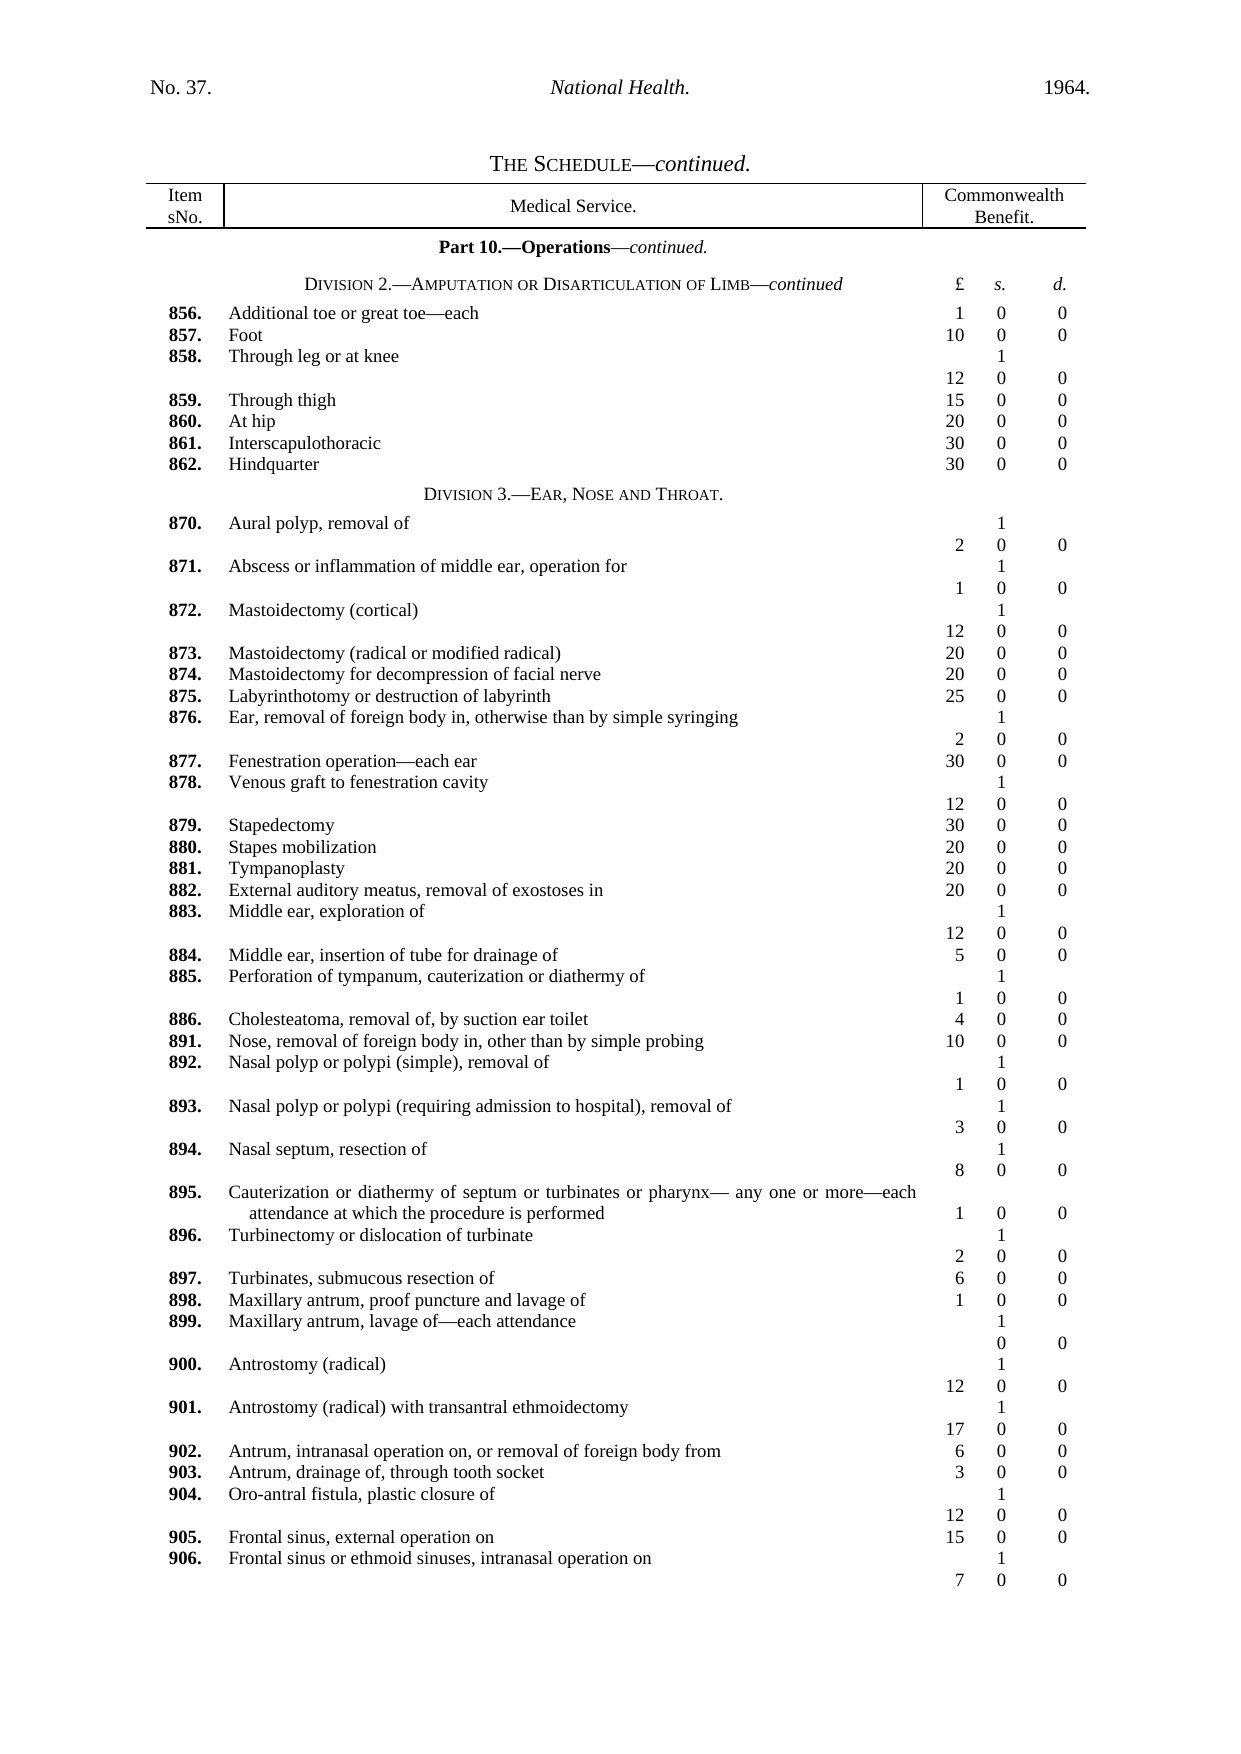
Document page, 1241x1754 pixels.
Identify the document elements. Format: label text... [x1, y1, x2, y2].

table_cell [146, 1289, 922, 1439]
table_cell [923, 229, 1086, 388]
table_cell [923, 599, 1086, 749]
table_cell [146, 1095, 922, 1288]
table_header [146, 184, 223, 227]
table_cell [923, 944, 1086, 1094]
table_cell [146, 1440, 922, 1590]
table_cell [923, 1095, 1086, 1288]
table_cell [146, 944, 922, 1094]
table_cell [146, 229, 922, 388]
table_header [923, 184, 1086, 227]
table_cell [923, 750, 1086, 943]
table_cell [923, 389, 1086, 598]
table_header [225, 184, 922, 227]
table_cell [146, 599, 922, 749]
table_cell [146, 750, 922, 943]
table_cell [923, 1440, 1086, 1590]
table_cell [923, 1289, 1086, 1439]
text The Schedule—continued. [150, 150, 1090, 176]
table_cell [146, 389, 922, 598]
